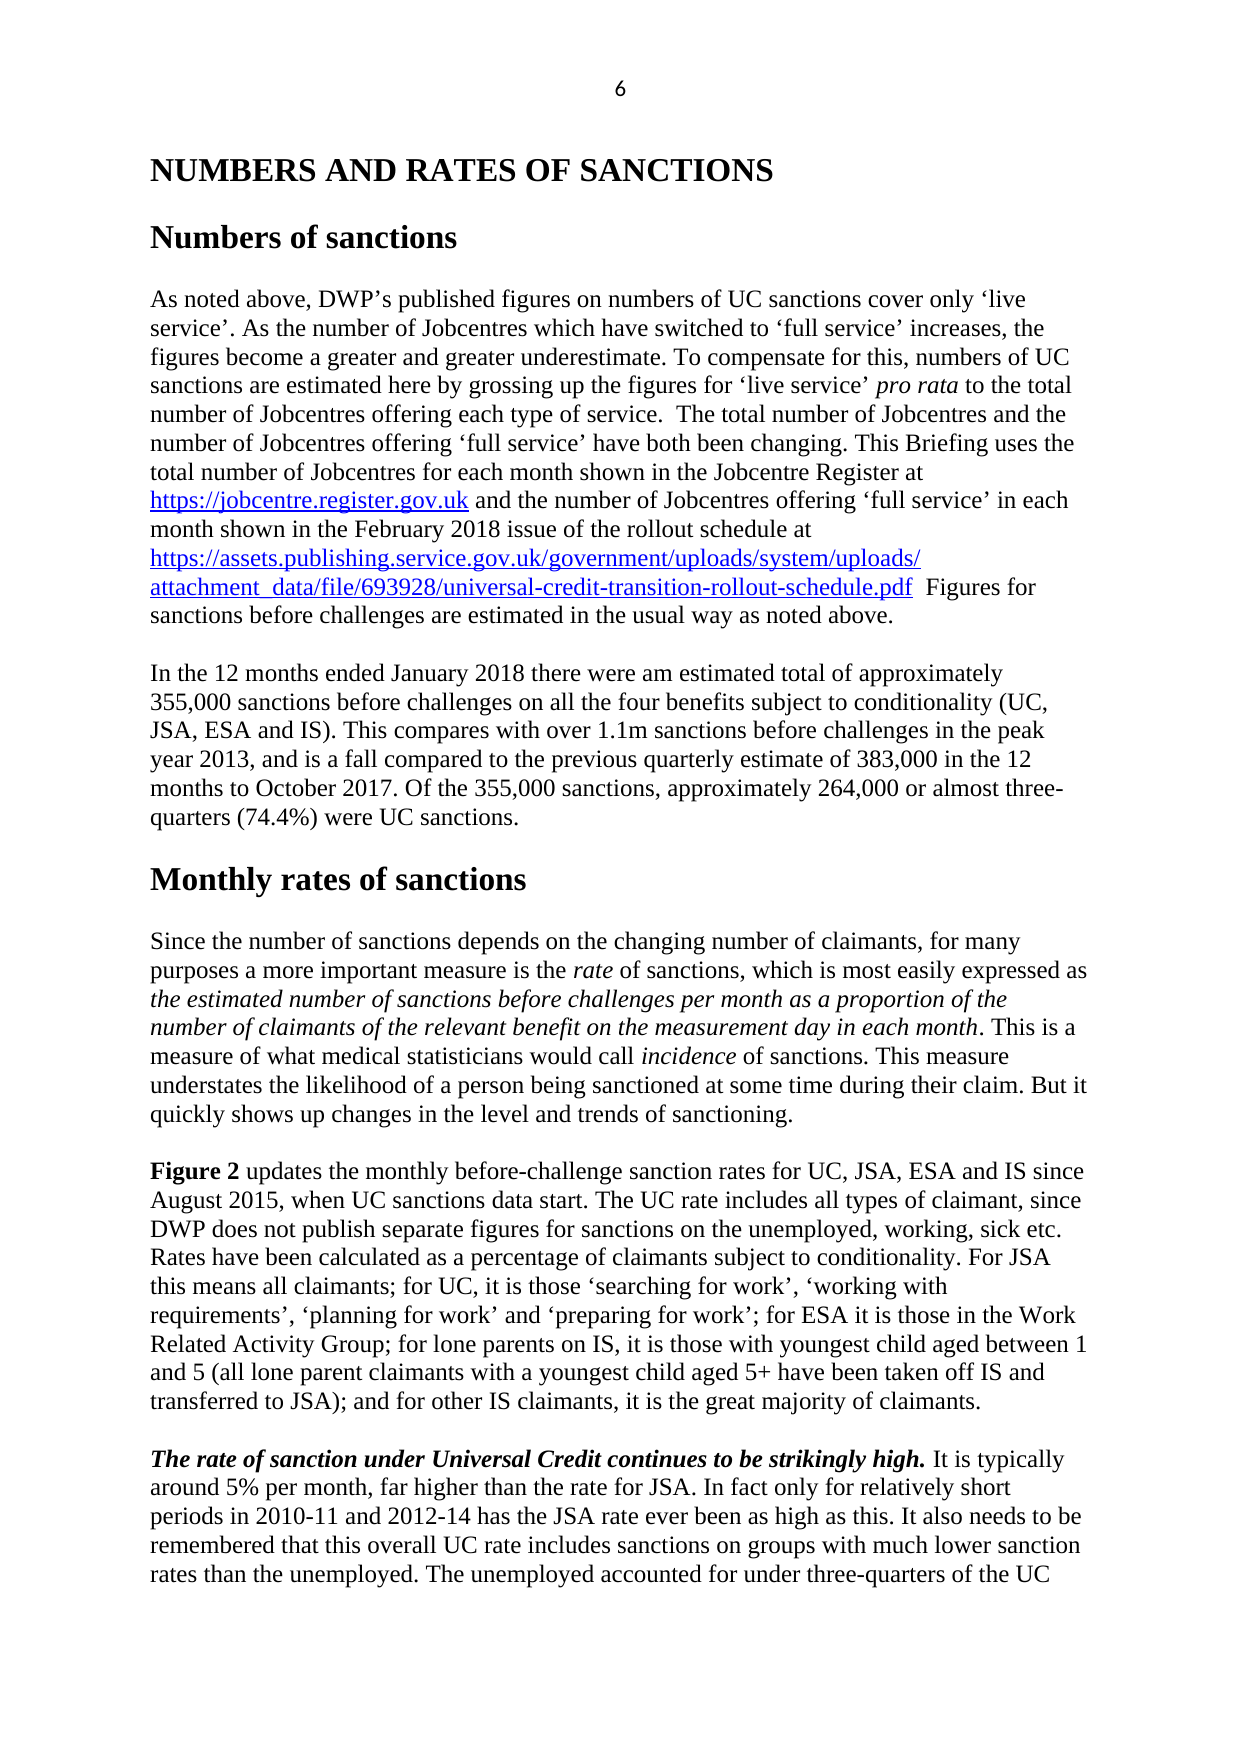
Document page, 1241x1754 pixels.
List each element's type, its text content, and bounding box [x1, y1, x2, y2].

text In the 12 months ended January 2018 there were am estimated total of approximately 355,000 sanctions before challenges on all the four benefits subject to conditionality (UC, JSA, ESA and IS). This compares with over 1.1m sanctions before challenges in the peak year 2013, and is a fall compared to the previous quarterly estimate of 383,000 in the 12 months to October 2017. Of the 355,000 sanctions, approximately 264,000 or almost three-quarters (74.4%) were UC sanctions. [150, 658, 1090, 830]
text NUMBERS AND RATES OF SANCTIONS [150, 150, 1090, 188]
text Monthly rates of sanctions [150, 859, 1090, 897]
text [150, 1444, 1090, 1587]
text As noted above, DWP’s published figures on numbers of UC sanctions cover only ‘live service’. As the number of Jobcentres which have switched to ‘full service’ increases, the figures become a greater and greater underestimate. To compensate for this, numbers of UC sanctions are estimated here by grossing up the figures for ‘live service’ pro rata to the total number of Jobcentres offering each type of service. The total number of Jobcentres and the number of Jobcentres offering ‘full service’ have both been changing. This Briefing uses the total number of Jobcentres for each month shown in the Jobcentre Register at https://jobcentre.register.gov.uk and the number of Jobcentres offering ‘full service’ in each month shown in the February 2018 issue of the rollout schedule at https://assets.publishing.service.gov.uk/government/uploads/system/uploads/attachment_data/file/693928/universal-credit-transition-rollout-schedule.pdf Figures for sanctions before challenges are estimated in the usual way as noted above. [150, 284, 1090, 629]
text Figure 2 updates the monthly before-challenge sanction rates for UC, JSA, ESA and IS since August 2015, when UC sanctions data start. The UC rate includes all types of claimant, since DWP does not publish separate figures for sanctions on the unemployed, working, sick etc. Rates have been calculated as a percentage of claimants subject to conditionality. For JSA this means all claimants; for UC, it is those ‘searching for work’, ‘working with requirements’, ‘planning for work’ and ‘preparing for work’; for ESA it is those in the Work Related Activity Group; for lone parents on IS, it is those with youngest child aged between 1 and 5 (all lone parent claimants with a youngest child aged 5+ have been taken off IS and transferred to JSA); and for other IS claimants, it is the great majority of claimants. [150, 1156, 1090, 1415]
text Numbers of sanctions [150, 217, 1090, 255]
text Since the number of sanctions depends on the changing number of claimants, for many purposes a more important measure is the rate of sanctions, which is most easily expressed as the estimated number of sanctions before challenges per month as a proportion of the number of claimants of the relevant benefit on the measurement day in each month. This is a measure of what medical statisticians would call incidence of sanctions. This measure understates the likelihood of a person being sanctioned at some time during their claim. But it quickly shows up changes in the level and trends of sanctioning. [150, 926, 1090, 1127]
